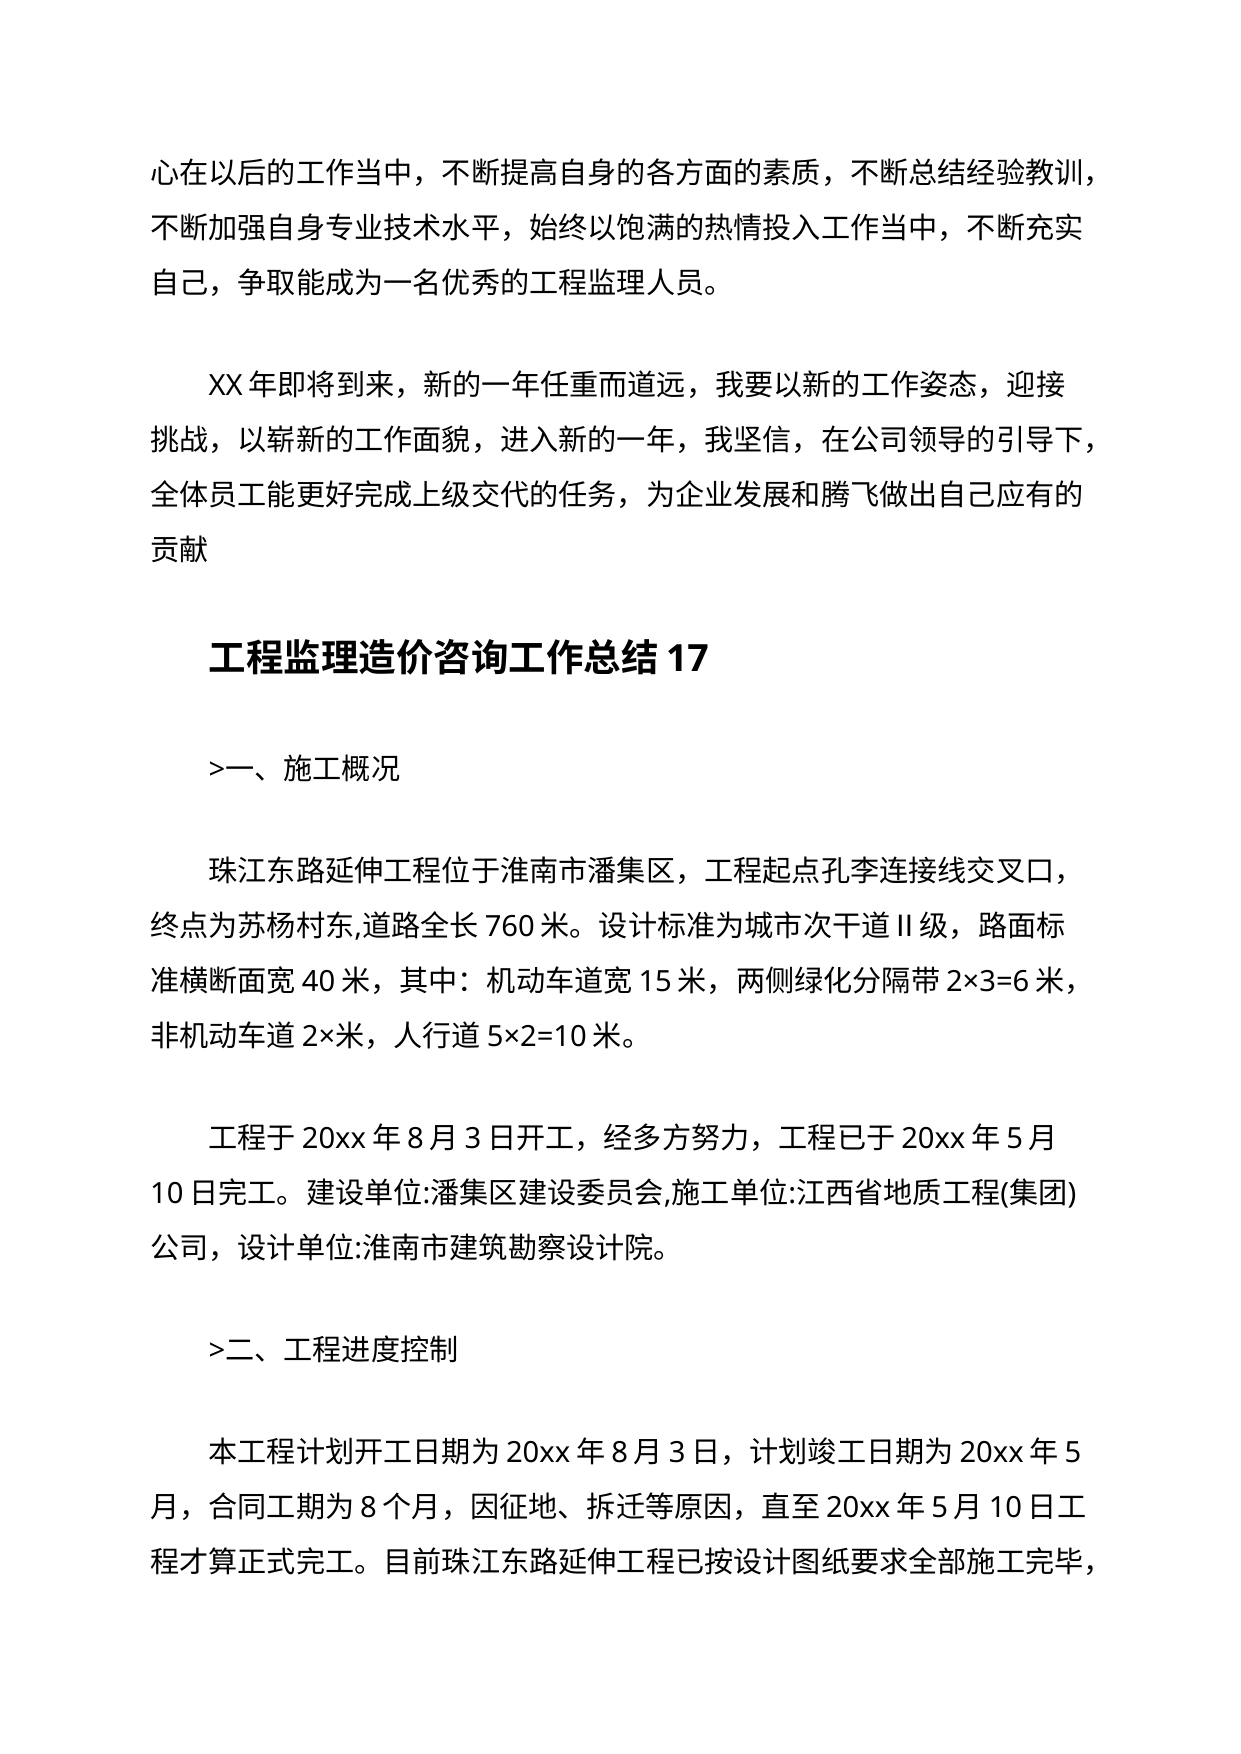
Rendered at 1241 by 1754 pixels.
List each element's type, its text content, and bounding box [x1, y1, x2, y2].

text >二、工程进度控制 [150, 1327, 1090, 1369]
text 工程监理造价咨询工作总结17 [150, 628, 1090, 683]
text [150, 150, 1090, 302]
text >一、施工概况 [150, 746, 1090, 788]
text 工程于20xx年8月3日开工，经多方努力，工程已于20xx年5月10日完工。建设单位:潘集区建设委员会,施工单位:江西省地质工程(集团)公司，设计单位:淮南市建筑勘察设计院。 [150, 1114, 1090, 1267]
text XX年即将到来，新的一年任重而道远，我要以新的工作姿态，迎接挑战，以崭新的工作面貌，进入新的一年，我坚信，在公司领导的引导下，全体员工能更好完成上级交代的任务，为企业发展和腾飞做出自己应有的贡献 [150, 362, 1090, 569]
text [150, 1428, 1090, 1581]
text 珠江东路延伸工程位于淮南市潘集区，工程起点孔李连接线交叉口，终点为苏杨村东,道路全长760米。设计标准为城市次干道Ⅱ级，路面标准横断面宽40米，其中：机动车道宽15米，两侧绿化分隔带2×3=6米，非机动车道2×米，人行道5×2=10米。 [150, 848, 1090, 1055]
